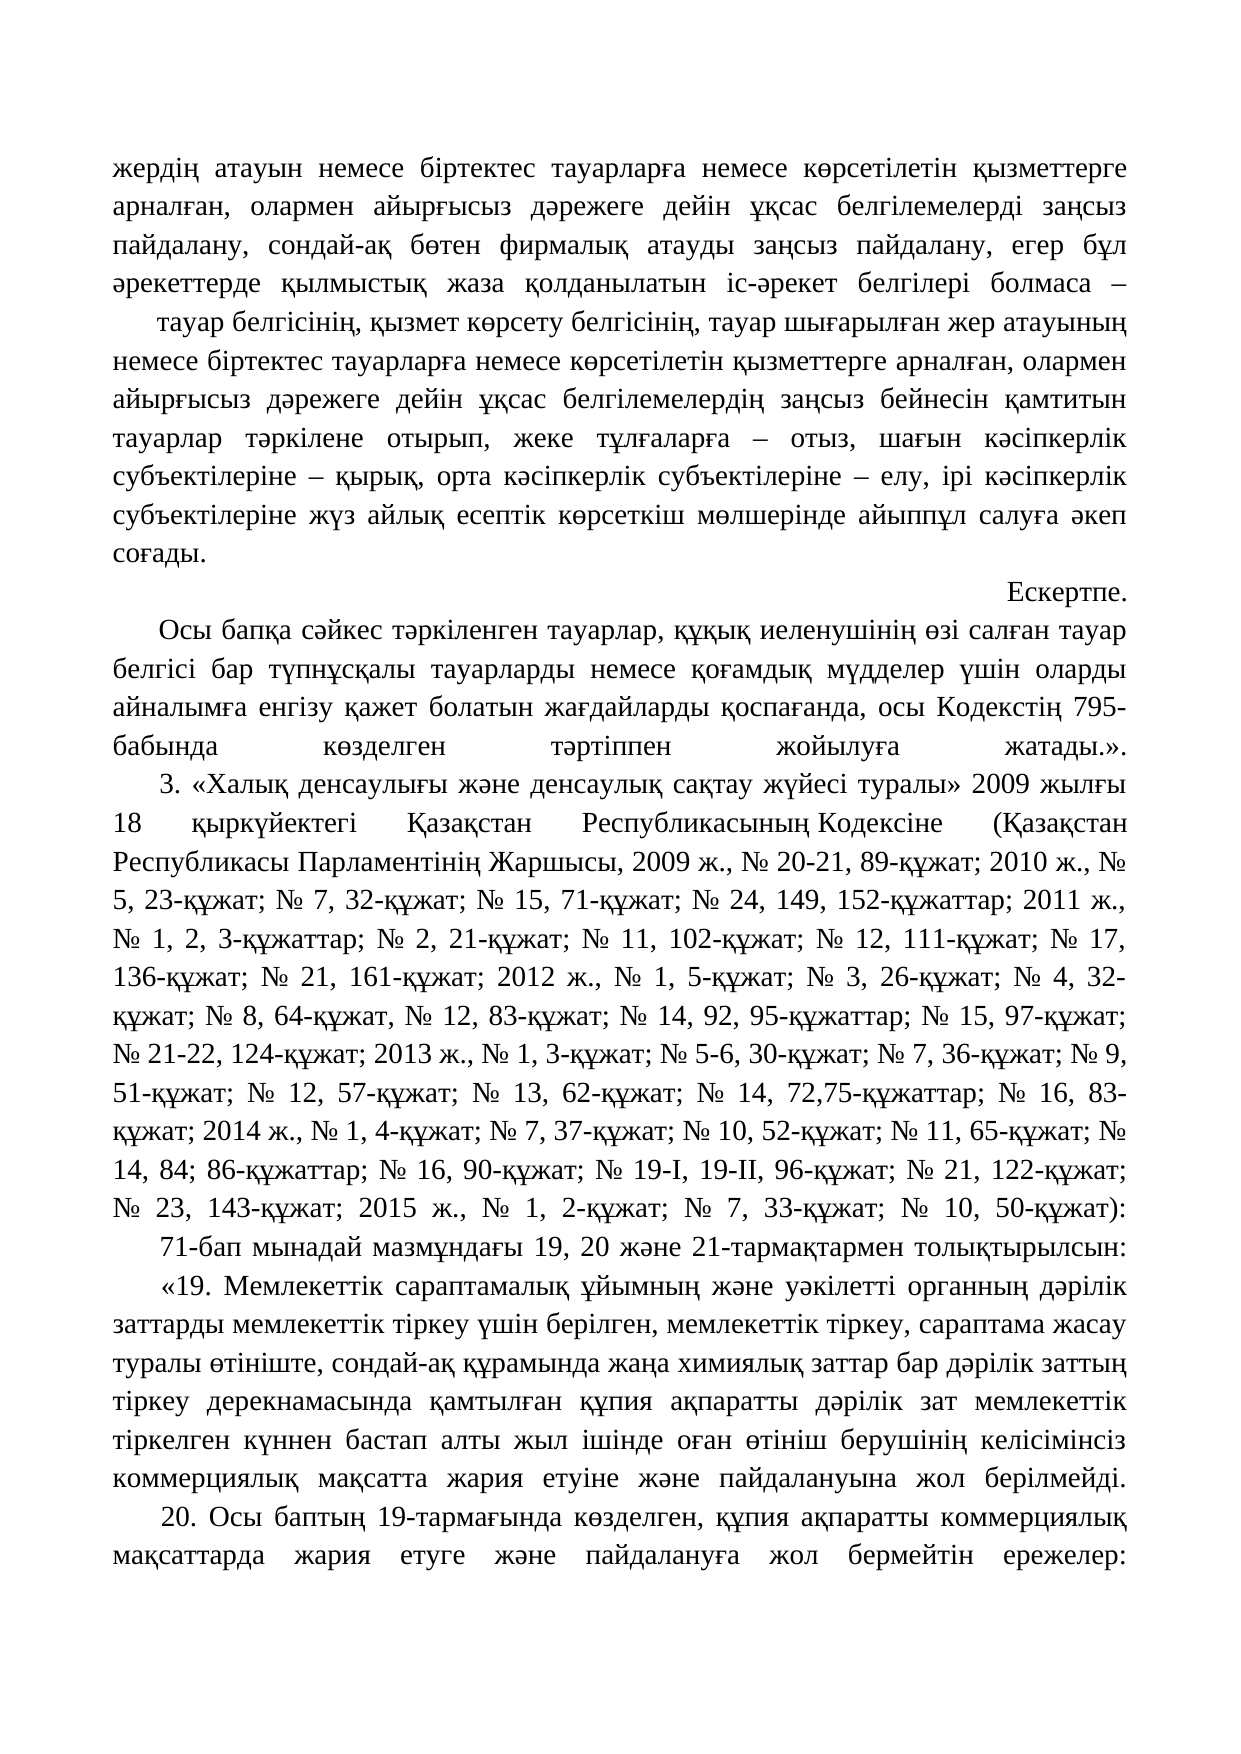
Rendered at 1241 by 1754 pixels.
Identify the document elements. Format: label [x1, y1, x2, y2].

text [112, 150, 1128, 1571]
